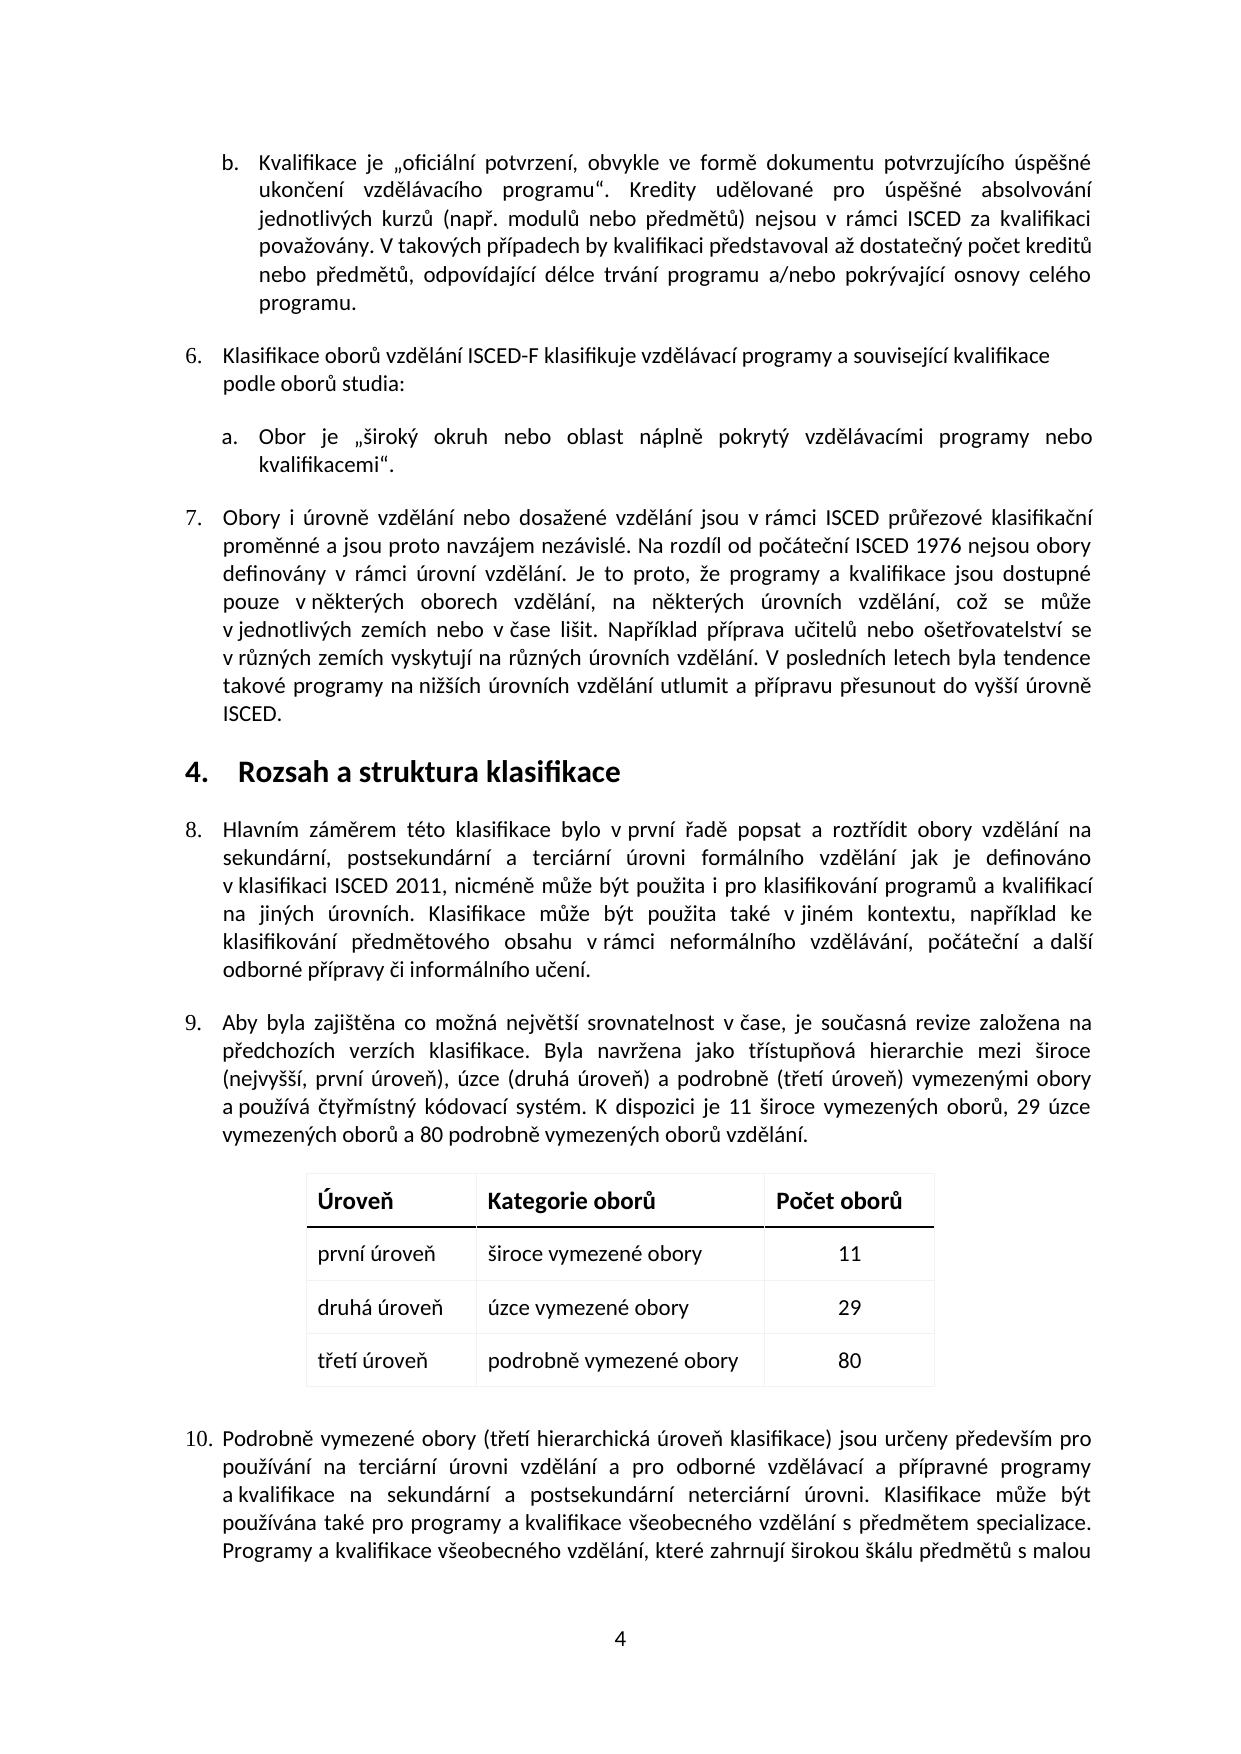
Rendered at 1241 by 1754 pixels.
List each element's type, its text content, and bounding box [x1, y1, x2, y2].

text Hlavním záměrem této klasifikace bylo v první řadě popsat a roztřídit obory vzdělání na sekundární, postsekundární a terciární úrovni formálního vzdělání jak je definováno v klasifikaci ISCED 2011, nicméně může být použita i pro klasifikování programů a kvalifikací na jiných úrovních. Klasifikace může být použita také v jiném kontextu, například ke klasifikování předmětového obsahu v rámci neformálního vzdělávání, počáteční a další odborné přípravy či informálního učení. [185, 815, 1093, 983]
table_header Počet oborů [765, 1174, 934, 1226]
table_cell třetí úroveň [307, 1334, 476, 1386]
table_cell 11 [765, 1228, 934, 1279]
table_cell druhá úroveň [307, 1281, 476, 1333]
table_cell 80 [765, 1334, 934, 1386]
list Obor je „široký okruh nebo oblast náplně pokrytý vzdělávacími programy nebo kvalifikacemi“. [221, 422, 1093, 478]
table_cell podrobně vymezené obory [477, 1334, 764, 1386]
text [185, 1424, 1093, 1564]
table_cell široce vymezené obory [477, 1228, 764, 1279]
table_cell první úroveň [307, 1228, 476, 1279]
table_cell 29 [765, 1281, 934, 1333]
table_header Úroveň [307, 1174, 476, 1226]
text Rozsah a struktura klasifikace [185, 752, 1093, 790]
table_cell úzce vymezené obory [477, 1281, 764, 1333]
text Aby byla zajištěna co možná největší srovnatelnost v čase, je současná revize založena na předchozích verzích klasifikace. Byla navržena jako třístupňová hierarchie mezi široce (nejvyšší, první úroveň), úzce (druhá úroveň) a podrobně (třetí úroveň) vymezenými obory a používá čtyřmístný kódovací systém. K dispozici je 11 široce vymezených oborů, 29 úzce vymezených oborů a 80 podrobně vymezených oborů vzdělání. [185, 1008, 1093, 1148]
table_header Kategorie oborů [477, 1174, 764, 1226]
text Kvalifikace je „oficiální potvrzení, obvykle ve formě dokumentu potvrzujícího úspěšné ukončení vzdělávacího programu“. Kredity udělované pro úspěšné absolvování jednotlivých kurzů (např. modulů nebo předmětů) nejsou v rámci ISCED za kvalifikaci považovány. V takových případech by kvalifikaci představoval až dostatečný počet kreditů nebo předmětů, odpovídající délce trvání programu a/nebo pokrývající osnovy celého programu. [221, 148, 1093, 316]
text Obory i úrovně vzdělání nebo dosažené vzdělání jsou v rámci ISCED průřezové klasifikační proměnné a jsou proto navzájem nezávislé. Na rozdíl od počáteční ISCED 1976 nejsou obory definovány v rámci úrovní vzdělání. Je to proto, že programy a kvalifikace jsou dostupné pouze v některých oborech vzdělání, na některých úrovních vzdělání, což se může v jednotlivých zemích nebo v čase lišit. Například příprava učitelů nebo ošetřovatelství se v různých zemích vyskytují na různých úrovních vzdělání. V posledních letech byla tendence takové programy na nižších úrovních vzdělání utlumit a přípravu přesunout do vyšší úrovně ISCED. [185, 503, 1093, 727]
text Klasifikace oborů vzdělání ISCED-F klasifikuje vzdělávací programy a související kvalifikace podle oborů studia: [185, 341, 1093, 397]
